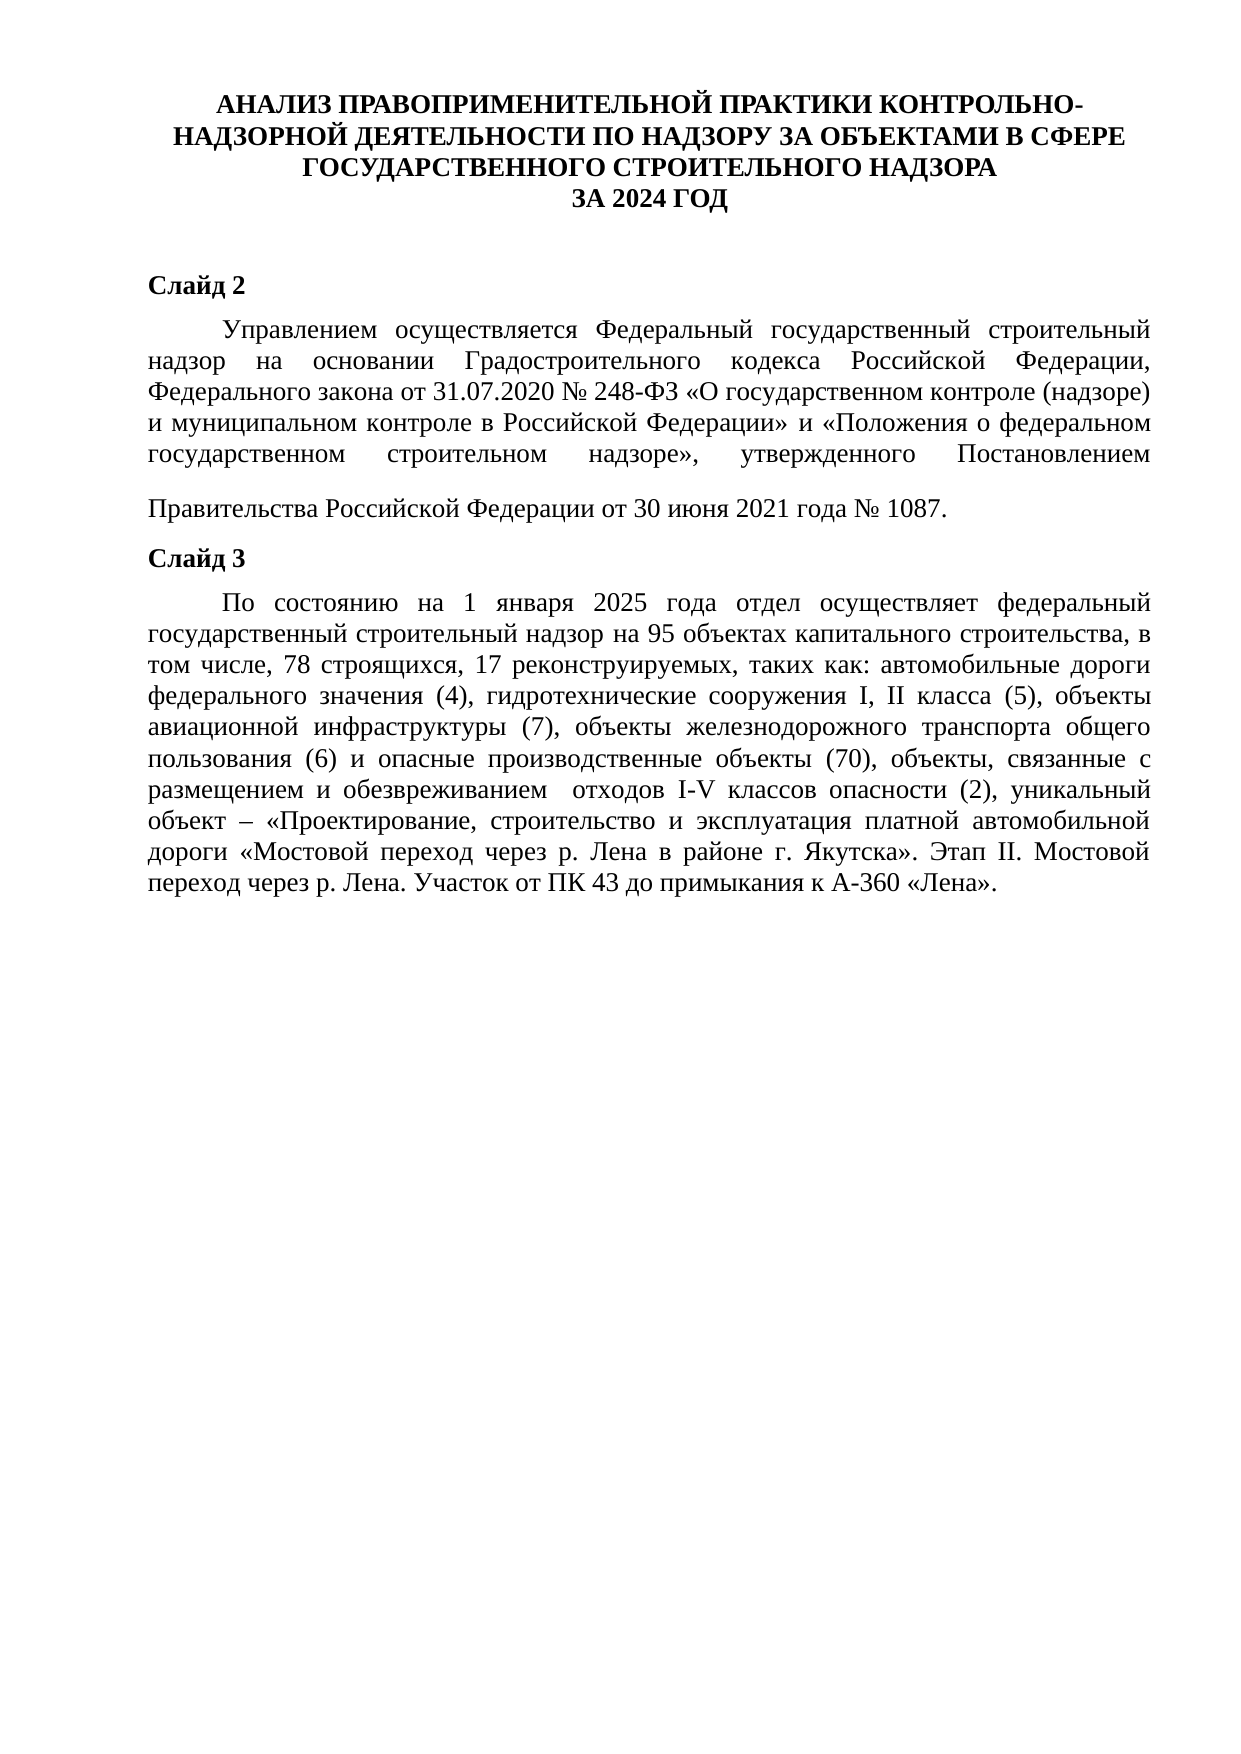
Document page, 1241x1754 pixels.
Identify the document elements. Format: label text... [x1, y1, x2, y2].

text Слайд 2 [148, 269, 1152, 301]
text Управлением осуществляется Федеральный государственный строительный надзор на основании Градостроительного кодекса Российской Федерации, Федерального закона от 31.07.2020 № 248-ФЗ «О государственном контроле (надзоре) и муниципальном контроле в Российской Федерации» и «Положения о федеральном государственном строительном надзоре», утвержденного Постановлением Правительства Российской Федерации от 30 июня 2021 года № 1087. [148, 313, 1152, 530]
text По состоянию на 1 января 2025 года отдел осуществляет федеральный государственный строительный надзор на 95 объектах капитального строительства, в том числе, 78 строящихся, 17 реконструируемых, таких как: автомобильные дороги федерального значения (4), гидротехнические сооружения I, II класса (5), объекты авиационной инфраструктуры (7), объекты железнодорожного транспорта общего пользования (6) и опасные производственные объекты (70), объекты, связанные с размещением и обезвреживанием отходов I-V классов опасности (2), уникальный объект – «Проектирование, строительство и эксплуатация платной автомобильной дороги «Мостовой переход через р. Лена в районе г. Якутска». Этап II. Мостовой переход через р. Лена. Участок от ПК 43 до примыкания к А-360 «Лена». [148, 586, 1152, 897]
text Слайд 3 [148, 542, 1152, 573]
text АНАЛИЗ ПРАВОПРИМЕНИТЕЛЬНОЙ ПРАКТИКИ КОНТРОЛЬНО-НАДЗОРНОЙ ДЕЯТЕЛЬНОСТИ ПО НАДЗОРУ ЗА ОБЪЕКТАМИ В СФЕРЕ ГОСУДАРСТВЕННОГО СТРОИТЕЛЬНОГО НАДЗОРА [148, 89, 1152, 182]
text ЗА 2024 ГОД [148, 182, 1152, 213]
